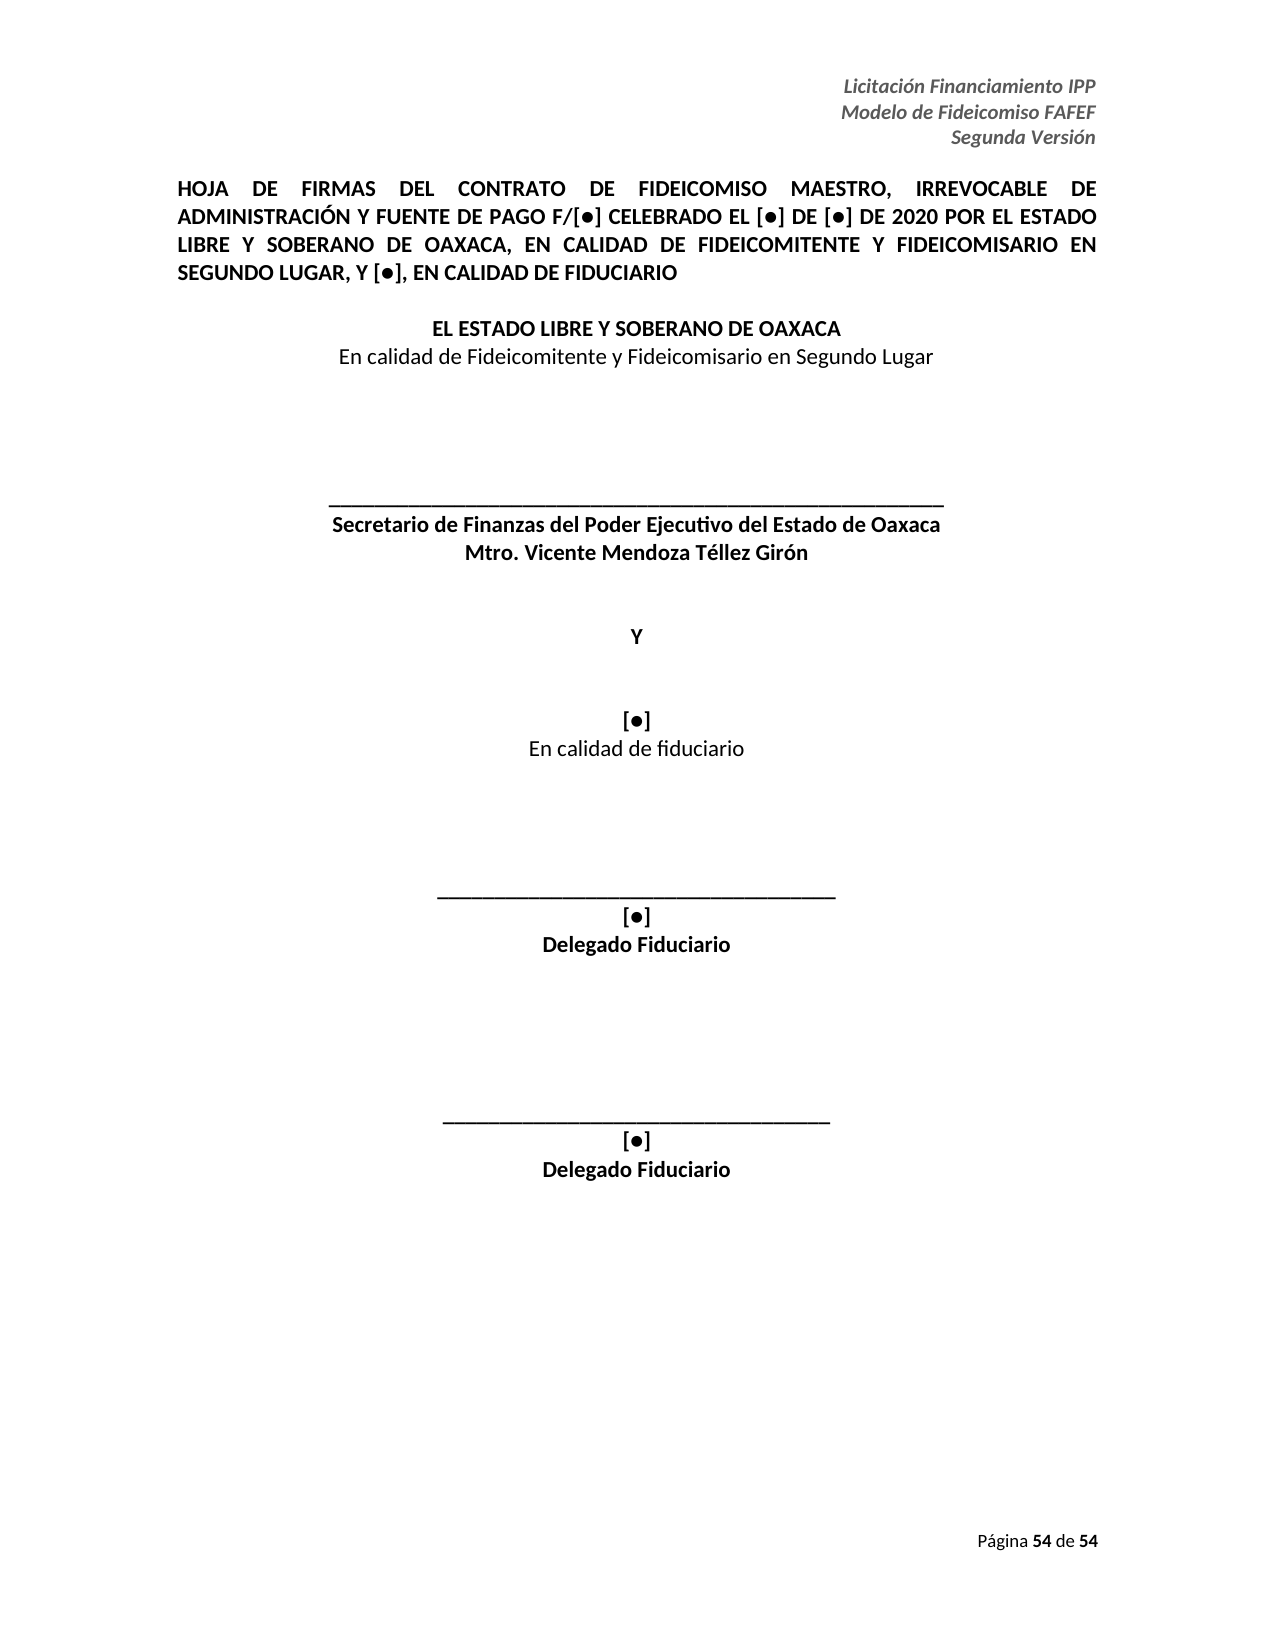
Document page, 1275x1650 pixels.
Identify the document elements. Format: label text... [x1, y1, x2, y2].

text HOJA DE FIRMAS DEL CONTRATO DE FIDEICOMISO MAESTRO, IRREVOCABLE DE ADMINISTRACIÓN Y FUENTE DE PAGO F/[●] CELEBRADO EL [●] DE [●] DE 2020 POR EL ESTADO LIBRE Y SOBERANO DE OAXACA, EN CALIDAD DE FIDEICOMITENTE Y FIDEICOMISARIO EN SEGUNDO LUGAR, Y [●], EN CALIDAD DE FIDUCIARIO [177, 174, 1098, 286]
text [●] [177, 706, 1096, 734]
text En calidad de fiduciario [177, 734, 1096, 762]
text [●] [177, 1127, 1096, 1155]
text Y [177, 622, 1096, 650]
text EL ESTADO LIBRE Y SOBERANO DE OAXACA [177, 314, 1096, 342]
text Secretario de Finanzas del Poder Ejecutivo del Estado de Oaxaca [177, 510, 1096, 538]
text [●] [177, 902, 1096, 931]
text ___________________________________ [177, 874, 1096, 902]
text Delegado Fiduciario [177, 931, 1096, 958]
text En calidad de Fideicomitente y Fideicomisario en Segundo Lugar [177, 342, 1096, 370]
text __________________________________ [177, 1099, 1096, 1127]
text Delegado Fiduciario [177, 1155, 1096, 1183]
text ______________________________________________________ [177, 482, 1096, 510]
text Mtro. Vicente Mendoza Téllez Girón [177, 538, 1096, 566]
